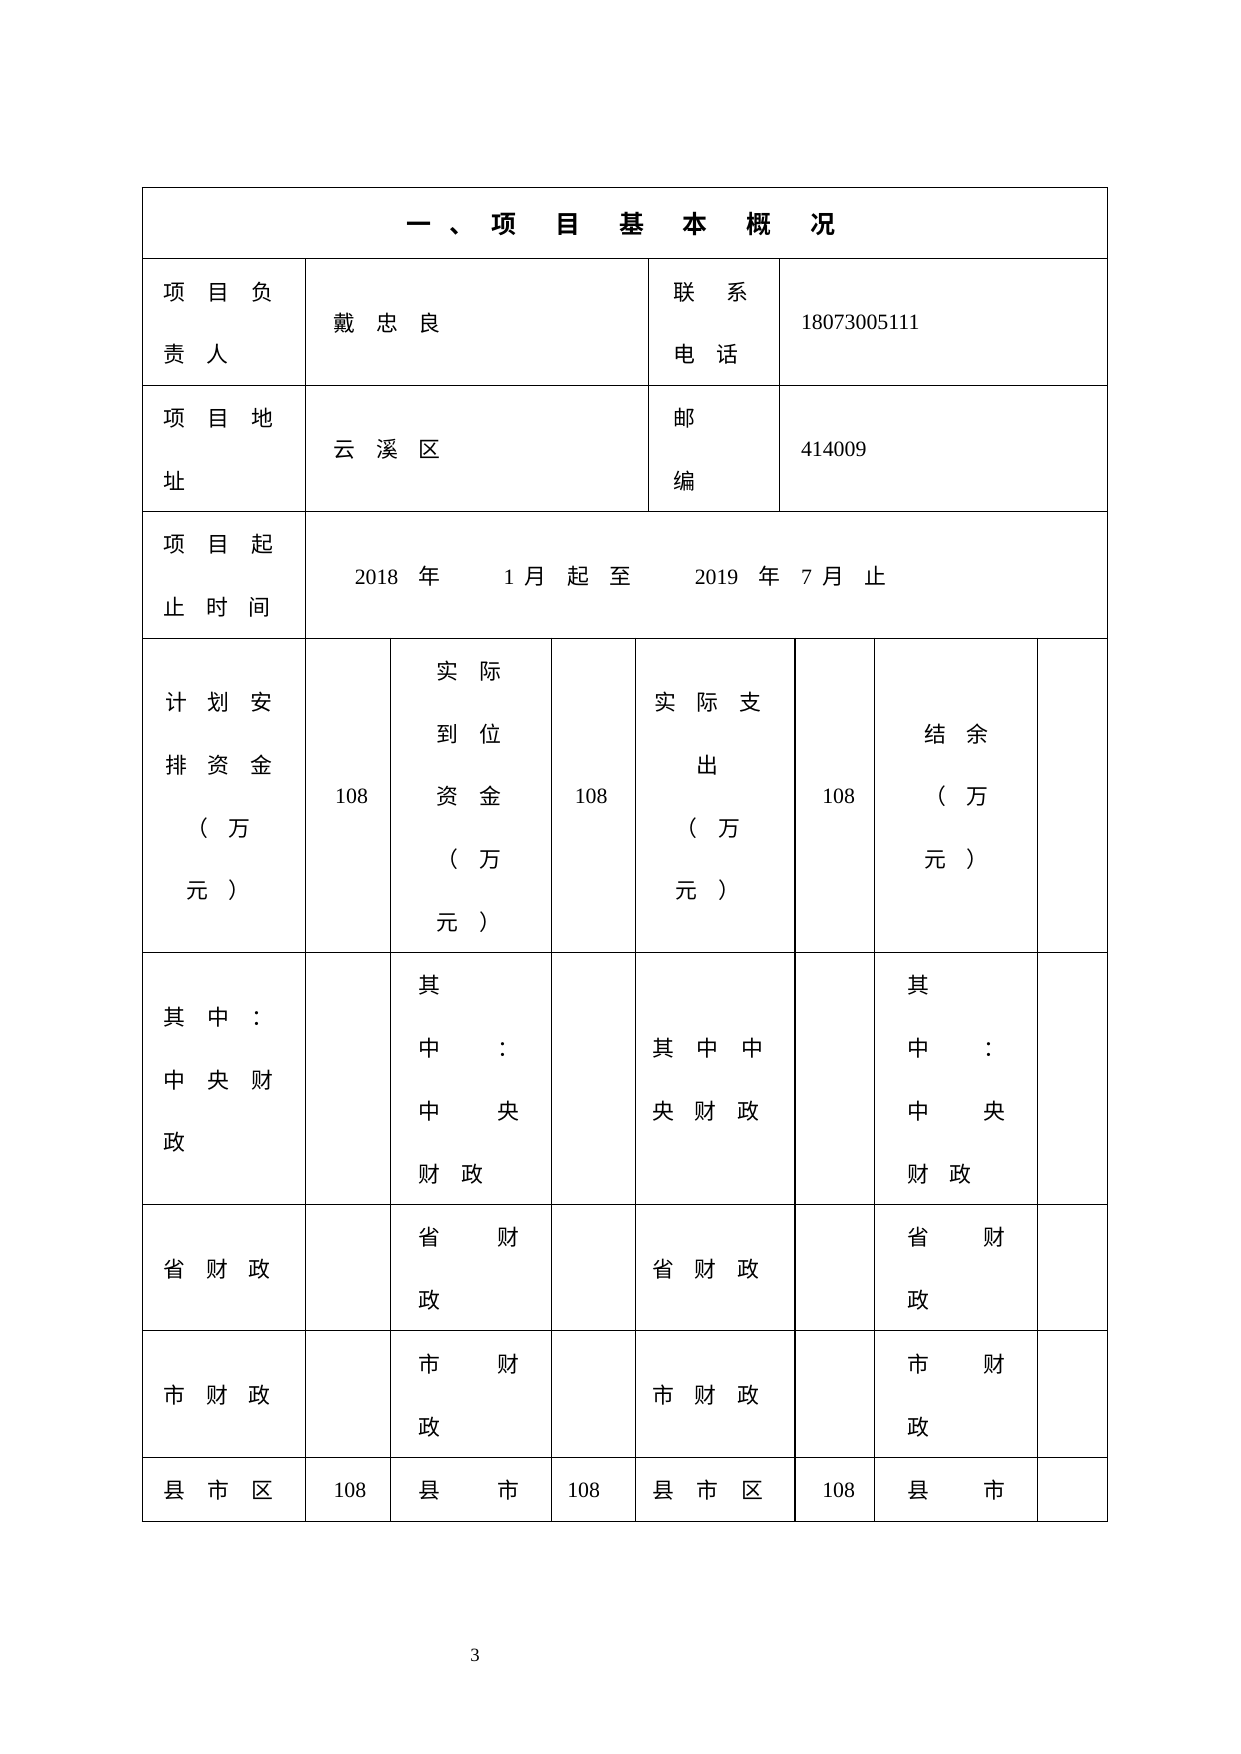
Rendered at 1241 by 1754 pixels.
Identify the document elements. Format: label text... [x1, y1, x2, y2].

table_cell 县市区财政 [143, 1458, 305, 1521]
table_cell 县市区财政 [875, 1458, 1037, 1521]
table_cell 414009 [780, 386, 1107, 511]
table_cell 县市区财政 [636, 1458, 794, 1521]
table_cell 省财政 [143, 1205, 305, 1330]
table_cell 108 [552, 1458, 635, 1521]
table_cell 其中：中央财政 [875, 953, 1037, 1204]
table_cell 市财政 [636, 1331, 794, 1457]
table_cell 项目负责人 [143, 259, 305, 384]
table_cell 其中：中央财政 [143, 953, 305, 1204]
table_cell 联系电话 [649, 259, 779, 384]
table_cell 云溪区 [306, 386, 648, 511]
table_cell 108 [796, 639, 874, 952]
table_cell [1038, 1331, 1107, 1457]
table_cell [1038, 953, 1107, 1204]
table_cell [1038, 639, 1107, 952]
table_cell [796, 953, 874, 1204]
table_cell [796, 1331, 874, 1457]
table_cell [796, 1205, 874, 1330]
table_cell [1038, 1458, 1107, 1521]
table_cell [1038, 1205, 1107, 1330]
table_cell [306, 953, 390, 1204]
table_cell 实际支出 （万元） [636, 639, 794, 952]
table_cell [552, 1205, 635, 1330]
table_cell 18073005111 [780, 259, 1107, 384]
table_cell 108 [306, 639, 390, 952]
table_cell 省财政 [875, 1205, 1037, 1330]
table_cell [552, 1331, 635, 1457]
table_cell 市财政 [143, 1331, 305, 1457]
table_cell 108 [796, 1458, 874, 1521]
table_cell 省财政 [391, 1205, 551, 1330]
table_cell 结余（万元） [875, 639, 1037, 952]
table_cell 项目地址 [143, 386, 305, 511]
table_header 一、项 目 基 本 概 况 [143, 188, 1107, 258]
table_cell 邮 编 [649, 386, 779, 511]
table_cell 县市区财政 [391, 1458, 551, 1521]
table_cell 戴忠良 [306, 259, 648, 384]
table_cell 市财政 [391, 1331, 551, 1457]
table_cell 实际到位资金 （万元） [391, 639, 551, 952]
table_cell [306, 1205, 390, 1330]
table_cell [306, 1331, 390, 1457]
table_cell 省财政 [636, 1205, 794, 1330]
table_cell 108 [552, 639, 635, 952]
table_cell 其中：中央财政 [391, 953, 551, 1204]
table_cell 项目起止时间 [143, 512, 305, 637]
table_cell 市财政 [875, 1331, 1037, 1457]
table_cell [552, 953, 635, 1204]
table_cell 2018年 1 月起至 2019 年7 月止 [306, 512, 1107, 637]
table_cell 108 [306, 1458, 390, 1521]
table_cell 其中中央财政 [636, 953, 794, 1204]
table_cell 计划安排资金 （万元） [143, 639, 305, 952]
